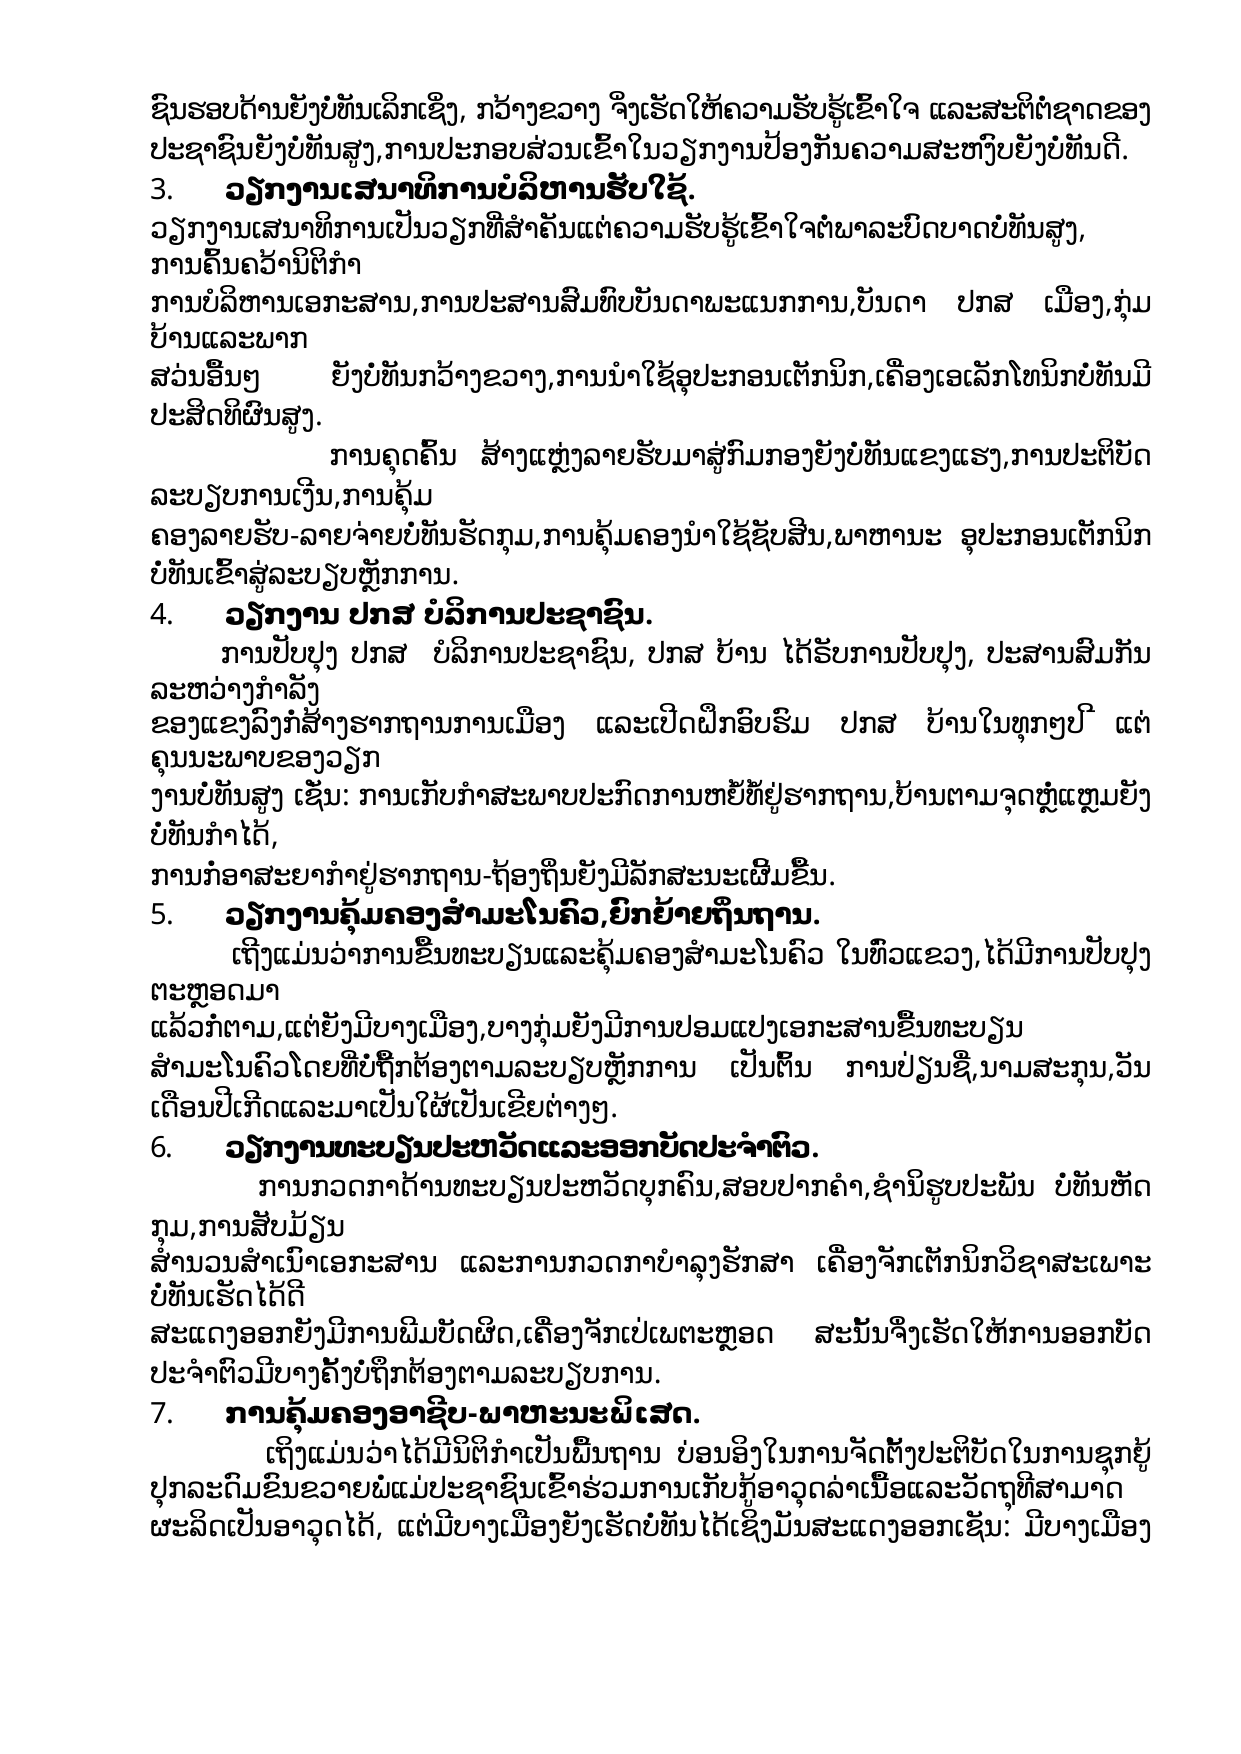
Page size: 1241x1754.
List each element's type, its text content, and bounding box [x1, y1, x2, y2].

list ວຽກງານ ປກສ ບໍລິການປະຊາຊົນ. [150, 593, 1152, 633]
text ສະແດງອອກຍັງມີການພີມບັດຜິດ,ເຄື່ອງຈັກເປ່ເພຕະຫຼອດ ສະນັ້ນຈຶ່ງເຮັດໃຫ້ການອອກບັດປະຈຳຕົວມີບາງຄັ້ງບໍ່ຖຶກຕ້ອງຕາມລະບຽບການ. [150, 1313, 1152, 1392]
text ການຄຸດຄົ້ນ ສ້າງແຫຼ່ງລາຍຮັບມາສູ່ກົມກອງຍັງບໍ່ທັນແຂງແຮງ,ການປະຕິບັດລະບຽບການເງີນ,ການຄຸ້ມ [150, 434, 1152, 514]
text ຂອງແຂງລົງກໍ່ສ້າງຮາກຖານການເມືອງ ແລະເປີດຝຶກອົບຮົມ ປກສ ບ້ານໃນທຸກໆປີ ແຕ່ຄຸນນະພາບຂອງວຽກ [150, 706, 1152, 774]
text ເຖີງແມ່ນວ່າການຂື້ນທະບຽນແລະຄຸ້ມຄອງສຳມະໂນຄົວ ໃນທົ່ວແຂວງ,ໄດ້ມີການປັບປຸງຕະຫຼອດມາ [150, 933, 1152, 1007]
text ການກໍ່ອາສະຍາກຳຢູ່ຮາກຖານ-ຖ້ອງຖິ່ນຍັງມີລັກສະນະເຜີ້ມຂື້ນ. [150, 854, 1152, 893]
list ວຽກງານທະບຽນປະຫວັດແລະອອກບັດປະຈຳຕົວ. [150, 1126, 1152, 1166]
text ການກວດກາດ້ານທະບຽນປະຫວັດບຸກຄົນ,ສອບປາກຄຳ,ຊຳນິຮູບປະພັນ ບໍ່ທັນຫັດກຸມ,ການສັບມ້ຽນ [150, 1166, 1152, 1245]
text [150, 89, 1152, 168]
list ວຽກງານຄຸ້ມຄອງສຳມະໂນຄົວ,ຍົກຍ້າຍຖິ່ນຖານ. [150, 893, 1152, 933]
text ວຽກງານເສນາທິການເປັນວຽກທີ່ສຳຄັນແຕ່ຄວາມຮັບຮູ້ເຂົ້າໃຈຕໍ່ພາລະບົດບາດບໍ່ທັນສູງ, ການຄົ້ນຄວ້ານິຕິກຳ [150, 208, 1152, 281]
text ສຳນວນສຳເນົາເອກະສານ ແລະການກວດກາບຳລຸງຮັກສາ ເຄື່ອງຈັກເຕັກນິກວິຊາສະເພາະ ບໍ່ທັນເຮັດໄດ້ດີ [150, 1245, 1152, 1313]
list ວຽກງານເສນາທິການບໍລິຫານຮັບໃຊ້. [150, 168, 1152, 208]
text ຄອງລາຍຮັບ-ລາຍຈ່າຍບໍ່ທັນຮັດກຸມ,ການຄຸ້ມຄອງນຳໃຊ້ຊັບສີນ,ພາຫານະ ອຸປະກອນເຕັກນິກບໍ່ທັນເຂົ້າສູ່ລະບຽບຫຼັກການ. [150, 514, 1152, 593]
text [150, 1432, 1152, 1545]
text ສວ່ນອື້ນໆ ຍັງບໍ່ທັນກວ້າງຂວາງ,ການນຳໃຊ້ອຸປະກອນເຕັກນິກ,ເຄື່ອງເອເລັກໂທນິກບໍ່ທັນມີປະສິດທິຜົນສູງ. [150, 355, 1152, 434]
text ແລ້ວກໍ່ຕາມ,ແຕ່ຍັງມີບາງເມືອງ,ບາງກຸ່ມຍັງມີການປອມແປງເອກະສານຂື້ນທະບຽນສຳມະໂນຄົວໂດຍທີ່ບໍ່ຖື້ກຕ້ອງຕາມລະບຽບຫຼັກການ ເປັນຕົ້ນ ການປ່ຽນຊື່,ນາມສະກຸນ,ວັນເດືອນປີເກີດແລະມາເປັນໃຜ້ເປັນເຂີຍຕ່າງໆ. [150, 1007, 1152, 1126]
list ການຄຸ້ມຄອງອາຊີບ-ພາຫະນະ​ພິ​ເສດ​​. [150, 1392, 1152, 1432]
text ການປັບປຸງ ປກສ ບໍລິການປະຊາຊົນ, ປກສ ບ້ານ ໄດ້ຣັບການປັບປຸງ, ປະສານສົມກັນລະຫວ່າງກຳລັງ [150, 633, 1152, 706]
text ການບໍລິຫານເອກະສານ,ການປະສານສົມທົບບັນດາພະແນກການ,ບັນດາ ປກສ ເມືອງ,ກຸ່ມບ້ານແລະພາກ [150, 281, 1152, 355]
text ງານບໍ່ທັນສູງ ເຊັ່ນ: ການເກັບກຳສະພາບປະກົດການຫຍໍ້ທໍ້ຢູ່ຮາກຖານ,ບ້ານຕາມຈຸດຫຼໍ່ແຫຼມຍັງບໍ່ທັນກຳໄດ້, [150, 774, 1152, 854]
